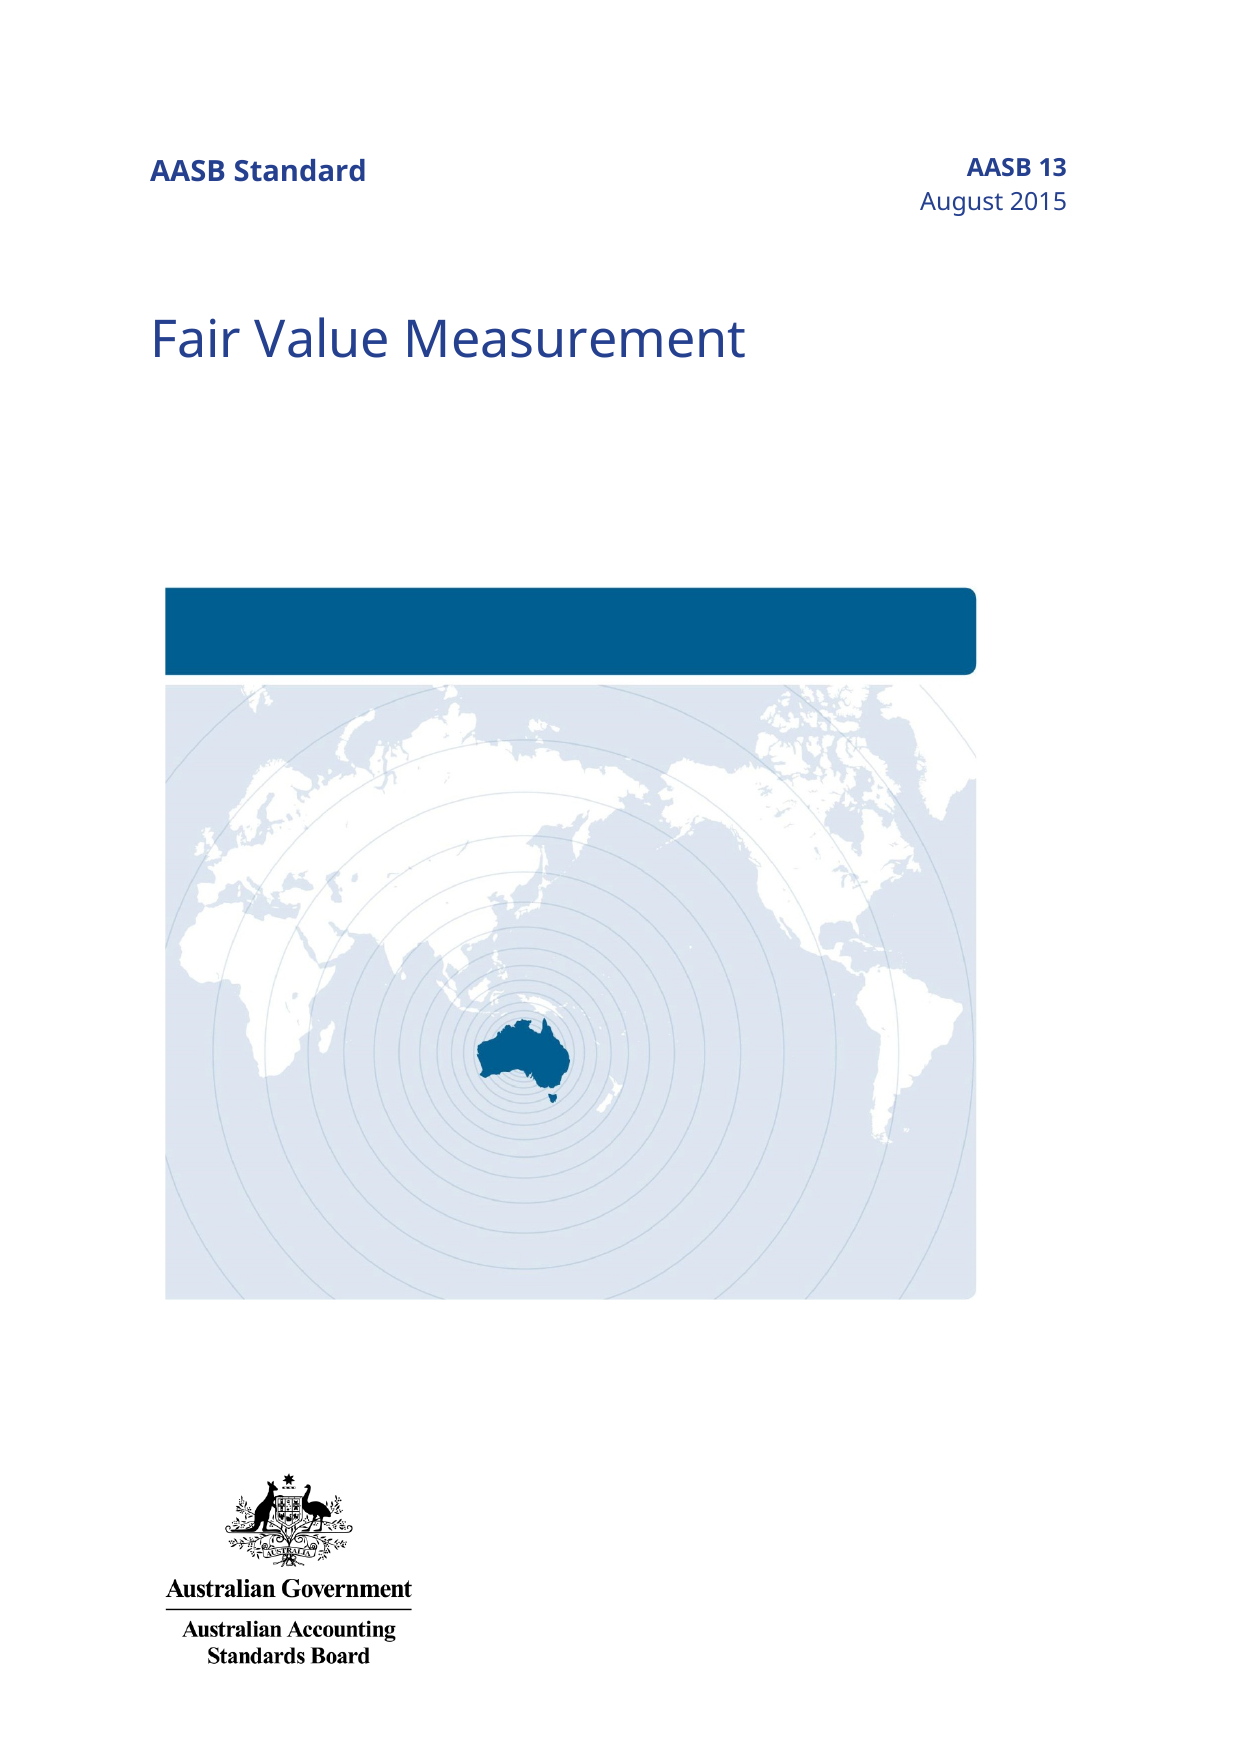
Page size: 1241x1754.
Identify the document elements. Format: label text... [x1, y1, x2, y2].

table_header AASB 13 August 2015 [608, 150, 1078, 218]
picture [165, 586, 978, 1300]
title Fair Value Measurement [150, 301, 1090, 372]
table_header AASB Standard [139, 150, 608, 218]
picture [150, 1458, 426, 1678]
